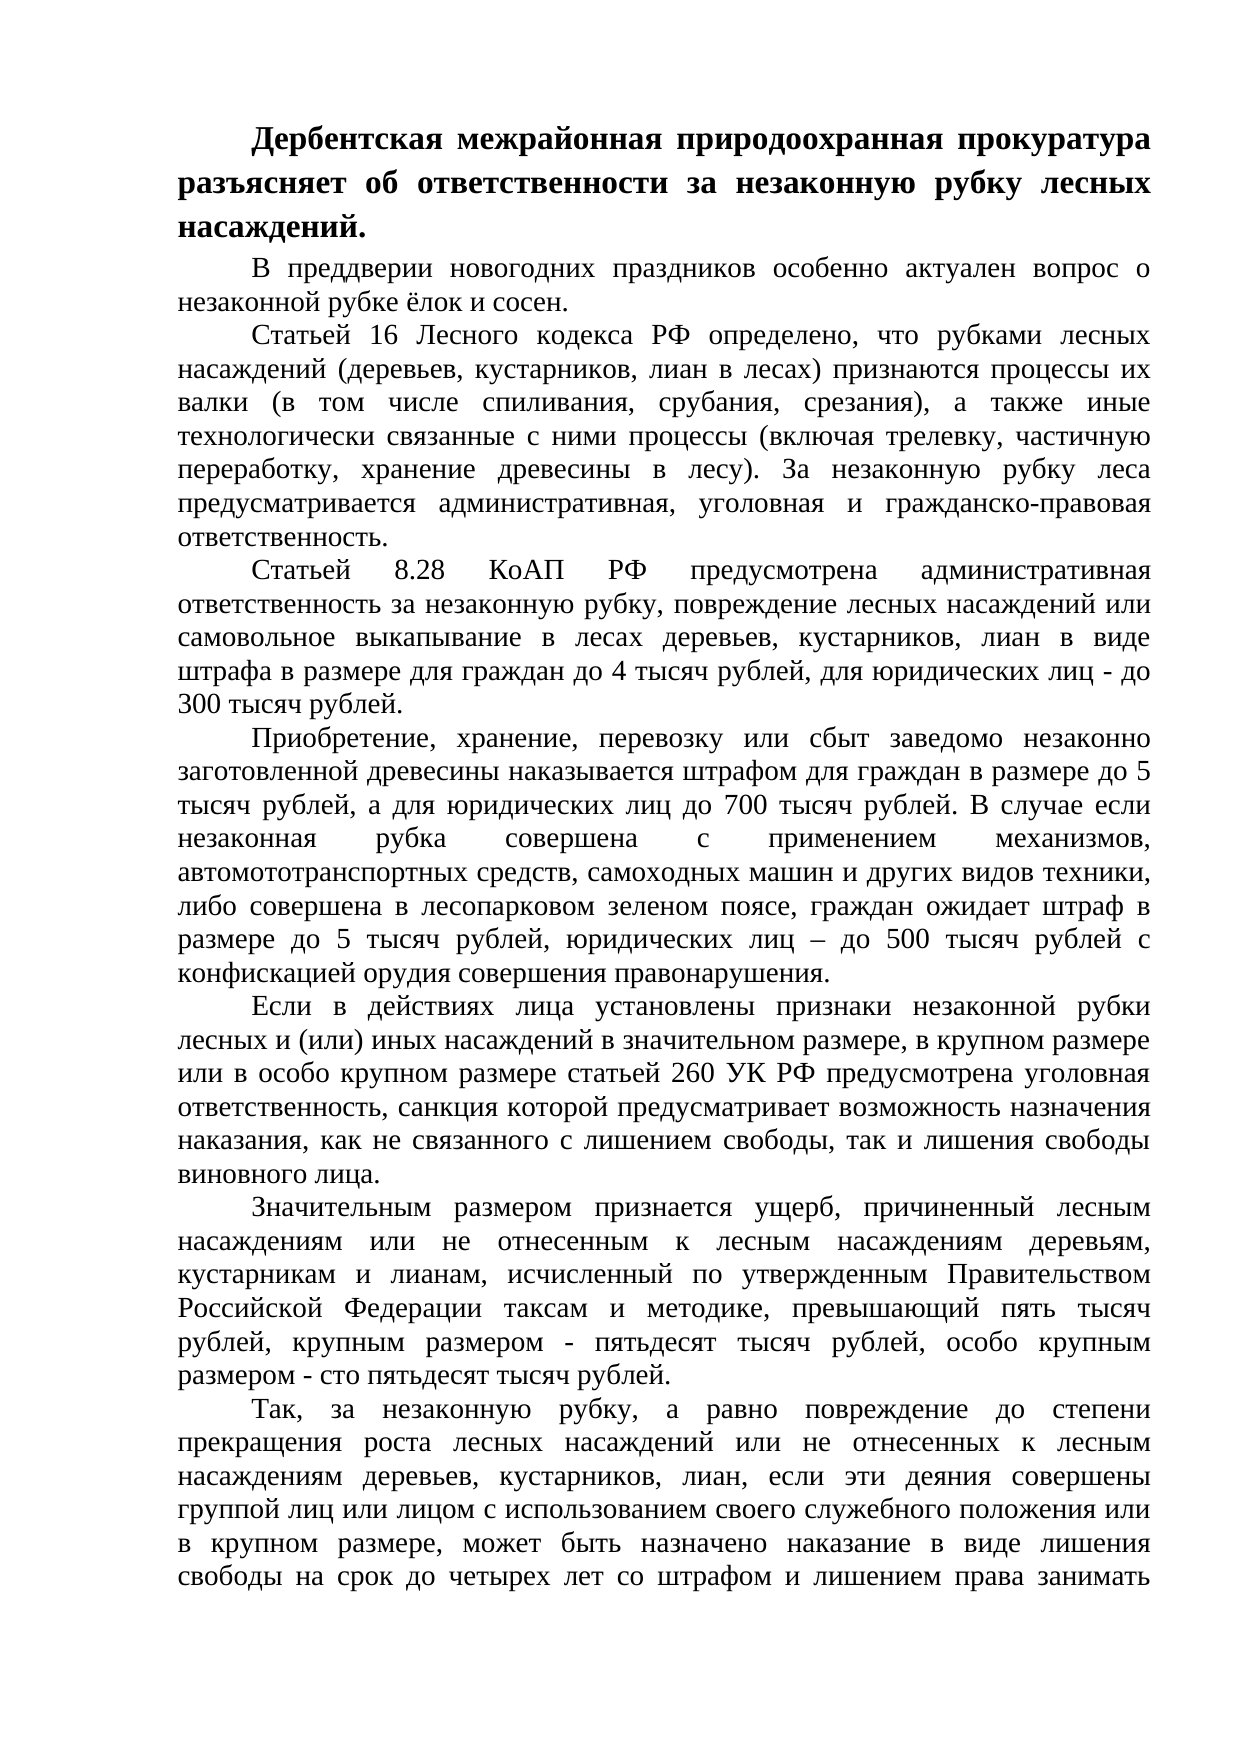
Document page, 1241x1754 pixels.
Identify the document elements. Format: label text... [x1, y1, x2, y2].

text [177, 1391, 1152, 1592]
text Статьей 16 Лесного кодекса РФ определено, что рубками лесных насаждений (деревьев, кустарников, лиан в лесах) признаются процессы их валки (в том числе спиливания, срубания, срезания), а также иные технологически связанные с ними процессы (включая трелевку, частичную переработку, хранение древесины в лесу). За незаконную рубку леса предусматривается административная, уголовная и гражданско-правовая ответственность. [177, 317, 1152, 552]
text Приобретение, хранение, перевозку или сбыт заведомо незаконно заготовленной древесины наказывается штрафом для граждан в размере до 5 тысяч рублей, а для юридических лиц до 700 тысяч рублей. В случае если незаконная рубка совершена с применением механизмов, автомототранспортных средств, самоходных машин и других видов техники, либо совершена в лесопарковом зеленом поясе, граждан ожидает штраф в размере до 5 тысяч рублей, юридических лиц – до 500 тысяч рублей с конфискацией орудия совершения правонарушения. [177, 720, 1152, 988]
text В преддверии новогодних праздников особенно актуален вопрос о незаконной рубке ёлок и сосен. [177, 250, 1152, 317]
text Дербентская межрайонная природоохранная прокуратура разъясняет об ответственности за незаконную рубку лесных насаждений. [177, 118, 1152, 244]
text Если в действиях лица установлены признаки незаконной рубки лесных и (или) иных насаждений в значительном размере, в крупном размере или в особо крупном размере cтатьей 260 УК РФ предусмотрена уголовная ответственность, санкция которой предусматривает возможность назначения наказания, как не связанного с лишением свободы, так и лишения свободы виновного лица. [177, 988, 1152, 1189]
text Статьей 8.28 КоАП РФ предусмотрена административная ответственность за незаконную рубку, повреждение лесных насаждений или самовольное выкапывание в лесах деревьев, кустарников, лиан в виде штрафа в размере для граждан до 4 тысяч рублей, для юридических лиц - до 300 тысяч рублей. [177, 552, 1152, 720]
text Значительным размером признается ущерб, причиненный лесным насаждениям или не отнесенным к лесным насаждениям деревьям, кустарникам и лианам, исчисленный по утвержденным Правительством Российской Федерации таксам и методике, превышающий пять тысяч рублей, крупным размером - пятьдесят тысяч рублей, особо крупным размером - сто пятьдесят тысяч рублей. [177, 1189, 1152, 1391]
